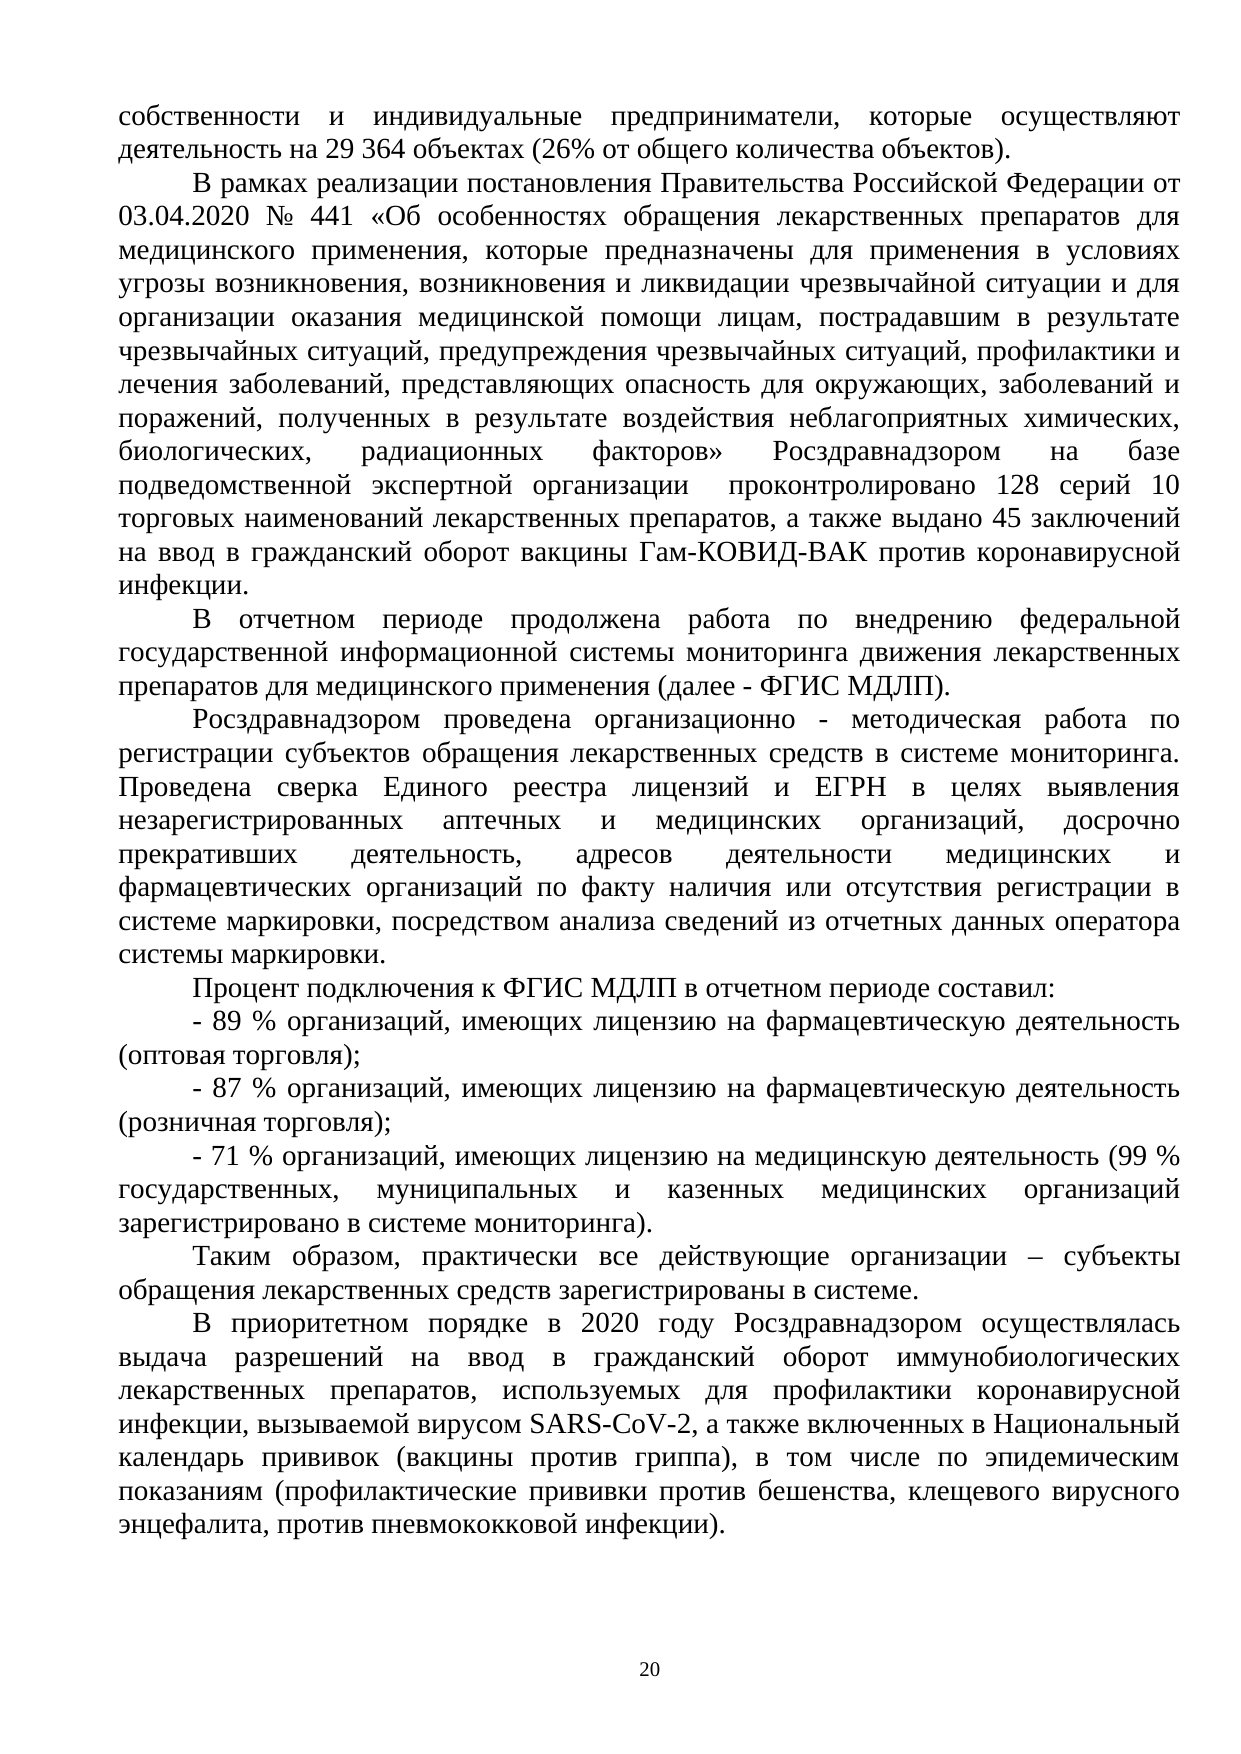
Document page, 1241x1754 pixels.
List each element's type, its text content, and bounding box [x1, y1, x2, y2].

text В отчетном периоде продолжена работа по внедрению федеральной государственной информационной системы мониторинга движения лекарственных препаратов для медицинского применения (далее - ФГИС МДЛП). [118, 601, 1181, 702]
text В рамках реализации постановления Правительства Российской Федерации от 03.04.2020 № 441 «Об особенностях обращения лекарственных препаратов для медицинского применения, которые предназначены для применения в условиях угрозы возникновения, возникновения и ликвидации чрезвычайной ситуации и для организации оказания медицинской помощи лицам, пострадавшим в результате чрезвычайных ситуаций, предупреждения чрезвычайных ситуаций, профилактики и лечения заболеваний, представляющих опасность для окружающих, заболеваний и поражений, полученных в результате воздействия неблагоприятных химических, биологических, радиационных факторов» Росздравнадзором на базе подведомственной экспертной организации проконтролировано 128 серий 10 торговых наименований лекарственных препаратов, а также выдано 45 заключений на ввод в гражданский оборот вакцины Гам-КОВИД-ВАК против коронавирусной инфекции. [118, 165, 1181, 601]
text - 89 % организаций, имеющих лицензию на фармацевтическую деятельность (оптовая торговля); [118, 1003, 1181, 1071]
text - 87 % организаций, имеющих лицензию на фармацевтическую деятельность (розничная торговля); [118, 1071, 1181, 1138]
text Росздравнадзором проведена организационно - методическая работа по регистрации субъектов обращения лекарственных средств в системе мониторинга. Проведена сверка Единого реестра лицензий и ЕГРН в целях выявления незарегистрированных аптечных и медицинских организаций, досрочно прекративших деятельность, адресов деятельности медицинских и фармацевтических организаций по факту наличия или отсутствия регистрации в системе маркировки, посредством анализа сведений из отчетных данных оператора системы маркировки. [118, 702, 1181, 970]
text В приоритетном порядке в 2020 году Росздравнадзором осуществлялась выдача разрешений на ввод в гражданский оборот иммунобиологических лекарственных препаратов, используемых для профилактики коронавирусной инфекции, вызываемой вирусом SARS-CoV-2, а также включенных в Национальный календарь прививок (вакцины против гриппа), в том числе по эпидемическим показаниям (профилактические прививки против бешенства, клещевого вирусного энцефалита, против пневмококковой инфекции). [118, 1305, 1181, 1605]
text Процент подключения к ФГИС МДЛП в отчетном периоде составил: [118, 970, 1181, 1003]
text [118, 98, 1181, 165]
text - 71 % организаций, имеющих лицензию на медицинскую деятельность (99 % государственных, муниципальных и казенных медицинских организаций зарегистрировано в системе мониторинга). [118, 1138, 1181, 1238]
text Таким образом, практически все действующие организации – субъекты обращения лекарственных средств зарегистрированы в системе. [118, 1238, 1181, 1305]
